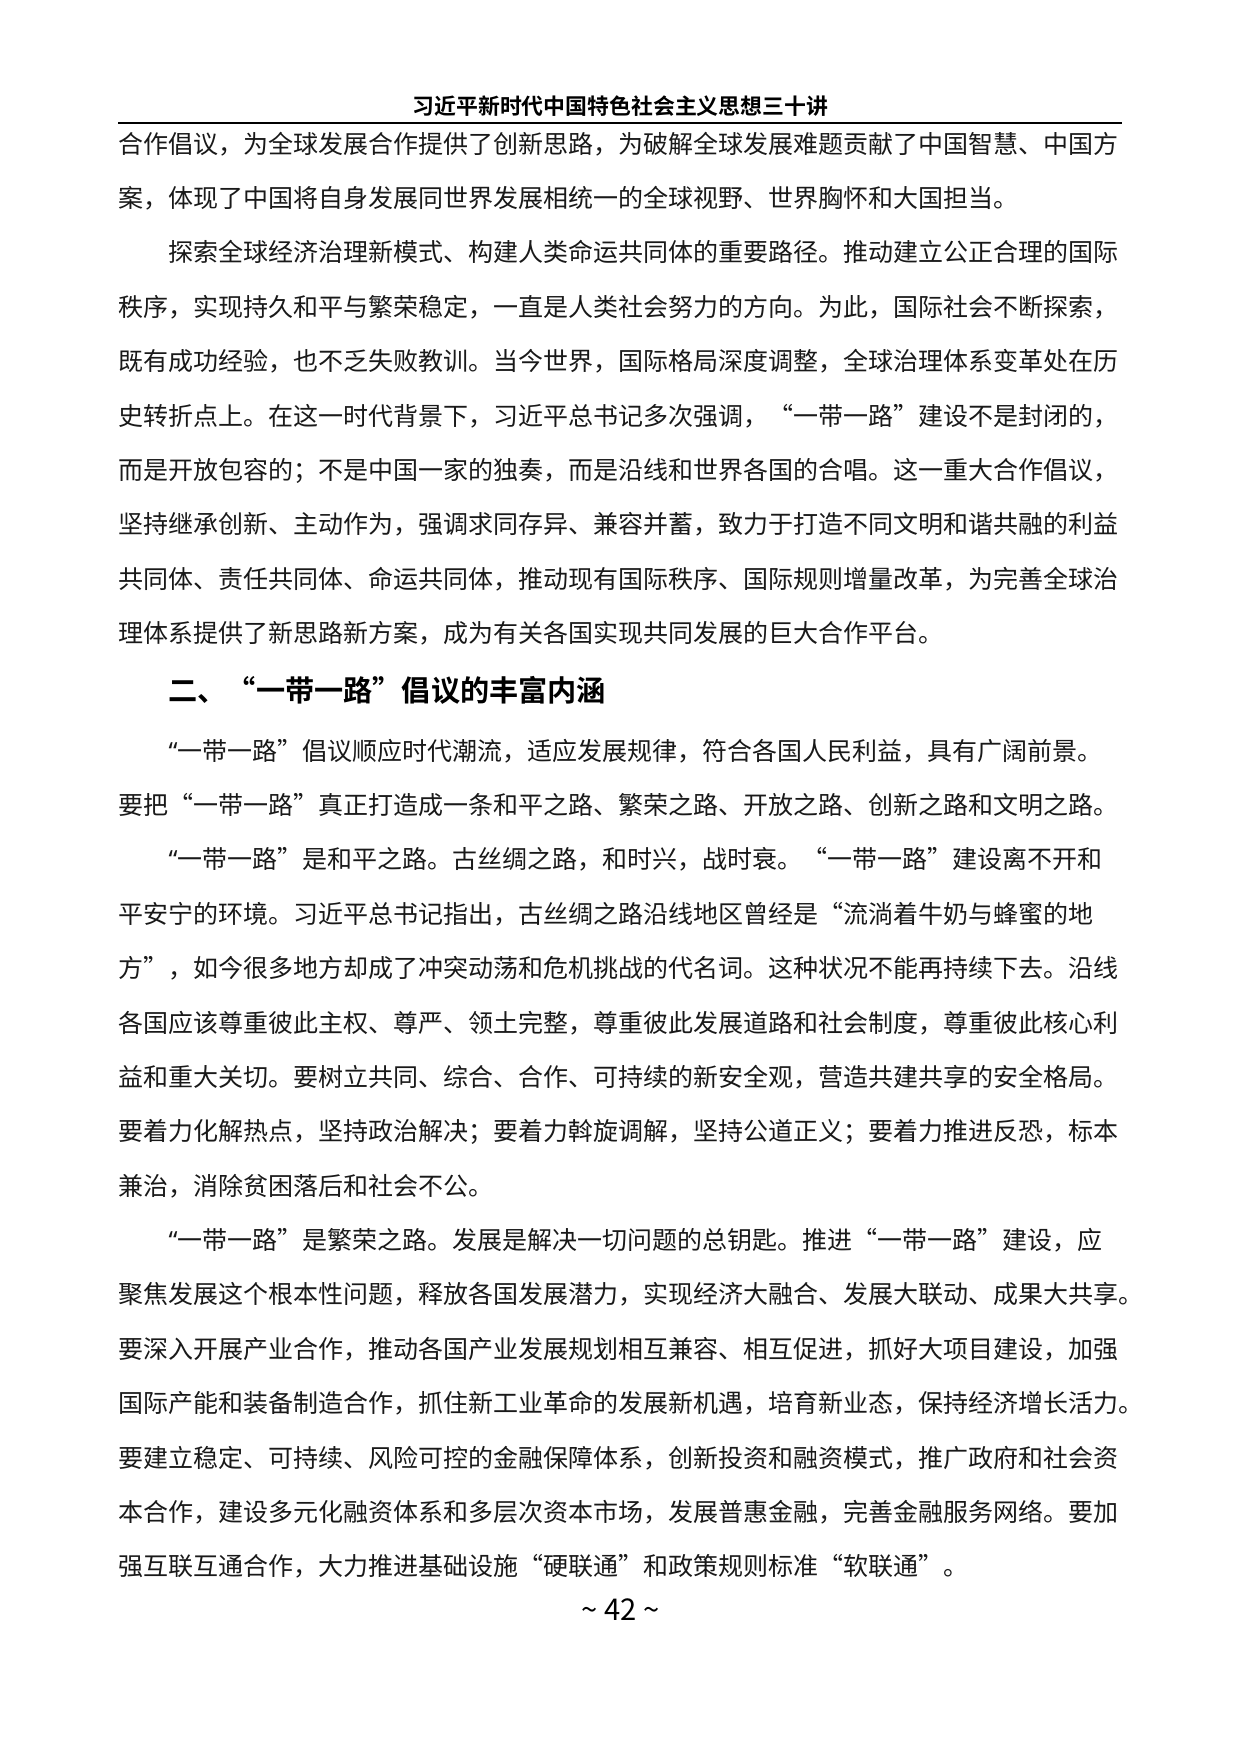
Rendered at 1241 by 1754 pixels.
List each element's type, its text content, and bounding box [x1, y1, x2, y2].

text 二、“一带一路”倡议的丰富内涵 [118, 668, 1122, 710]
text “一带一路”是繁荣之路。发展是解决一切问题的总钥匙。推进“一带一路”建设，应聚焦发展这个根本性问题，释放各国发展潜力，实现经济大融合、发展大联动、成果大共享。要深入开展产业合作，推动各国产业发展规划相互兼容、相互促进，抓好大项目建设，加强国际产能和装备制造合作，抓住新工业革命的发展新机遇，培育新业态，保持经济增长活力。要建立稳定、可持续、风险可控的金融保障体系，创新投资和融资模式，推广政府和社会资本合作，建设多元化融资体系和多层次资本市场，发展普惠金融，完善金融服务网络。要加强互联互通合作，大力推进基础设施“硬联通”和政策规则标准“软联通”。 [118, 1221, 1122, 1583]
text 探索全球经济治理新模式、构建人类命运共同体的重要路径。推动建立公正合理的国际秩序，实现持久和平与繁荣稳定，一直是人类社会努力的方向。为此，国际社会不断探索，既有成功经验，也不乏失败教训。当今世界，国际格局深度调整，全球治理体系变革处在历史转折点上。在这一时代背景下，习近平总书记多次强调，“一带一路”建设不是封闭的，而是开放包容的；不是中国一家的独奏，而是沿线和世界各国的合唱。这一重大合作倡议，坚持继承创新、主动作为，强调求同存异、兼容并蓄，致力于打造不同文明和谐共融的利益共同体、责任共同体、命运共同体，推动现有国际秩序、国际规则增量改革，为完善全球治理体系提供了新思路新方案，成为有关各国实现共同发展的巨大合作平台。 [118, 233, 1122, 650]
text “一带一路”是和平之路。古丝绸之路，和时兴，战时衰。“一带一路”建设离不开和平安宁的环境。习近平总书记指出，古丝绸之路沿线地区曾经是“流淌着牛奶与蜂蜜的地方”，如今很多地方却成了冲突动荡和危机挑战的代名词。这种状况不能再持续下去。沿线各国应该尊重彼此主权、尊严、领土完整，尊重彼此发展道路和社会制度，尊重彼此核心利益和重大关切。要树立共同、综合、合作、可持续的新安全观，营造共建共享的安全格局。要着力化解热点，坚持政治解决；要着力斡旋调解，坚持公道正义；要着力推进反恐，标本兼治，消除贫困落后和社会不公。 [118, 840, 1122, 1202]
text “一带一路”倡议顺应时代潮流，适应发展规律，符合各国人民利益，具有广阔前景。要把“一带一路”真正打造成一条和平之路、繁荣之路、开放之路、创新之路和文明之路。 [118, 731, 1122, 822]
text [118, 124, 1122, 215]
